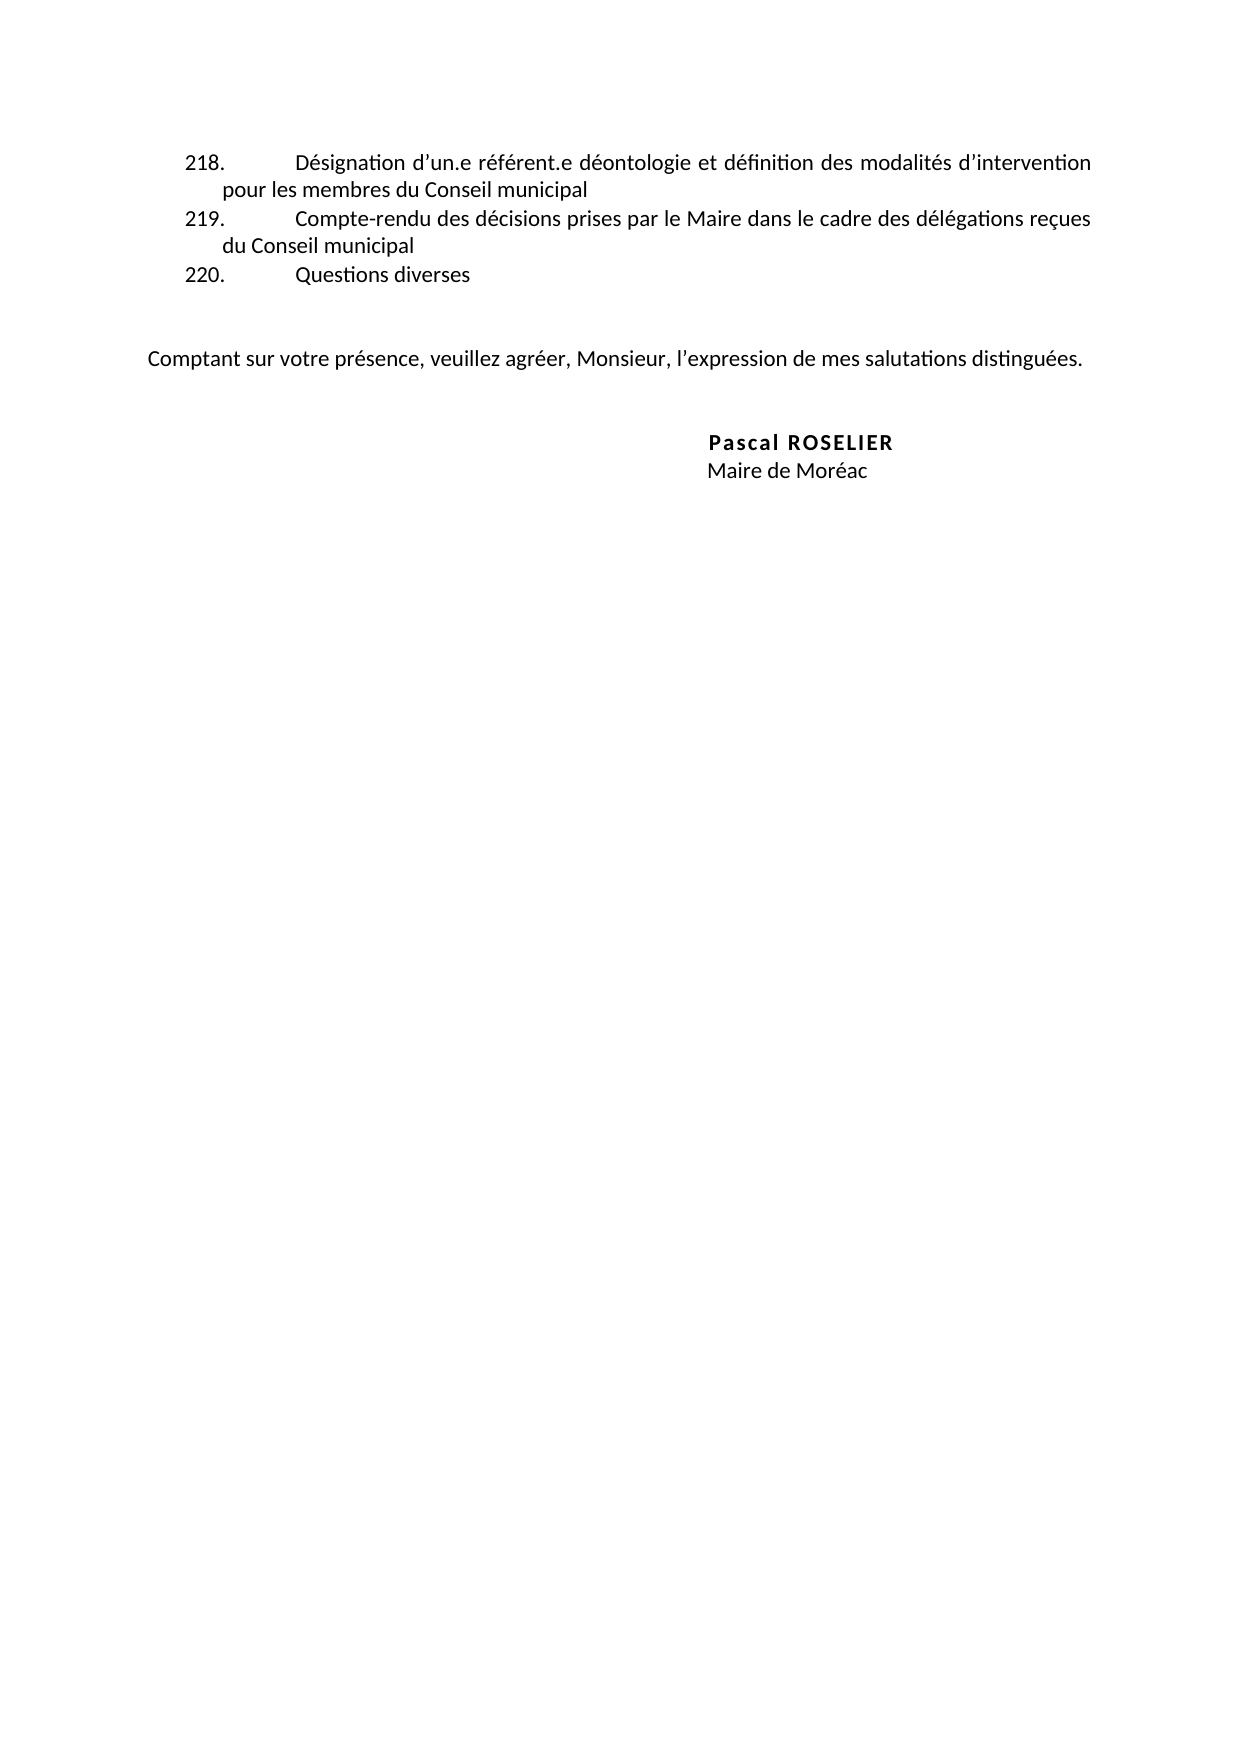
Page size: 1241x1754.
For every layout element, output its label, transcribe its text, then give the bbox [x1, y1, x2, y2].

text Maire de Moréac [707, 456, 1093, 484]
list Questions diverses [184, 260, 1093, 288]
list Désignation d’un.e référent.e déontologie et définition des modalités d’intervention pour les membres du Conseil municipal [184, 148, 1093, 204]
text Comptant sur votre présence, veuillez agréer, Monsieur, l’expression de mes salutations distinguées. [148, 344, 1093, 372]
text Pascal ROSELIER [709, 428, 1093, 456]
list Compte-rendu des décisions prises par le Maire dans le cadre des délégations reçues du Conseil municipal [184, 204, 1093, 260]
